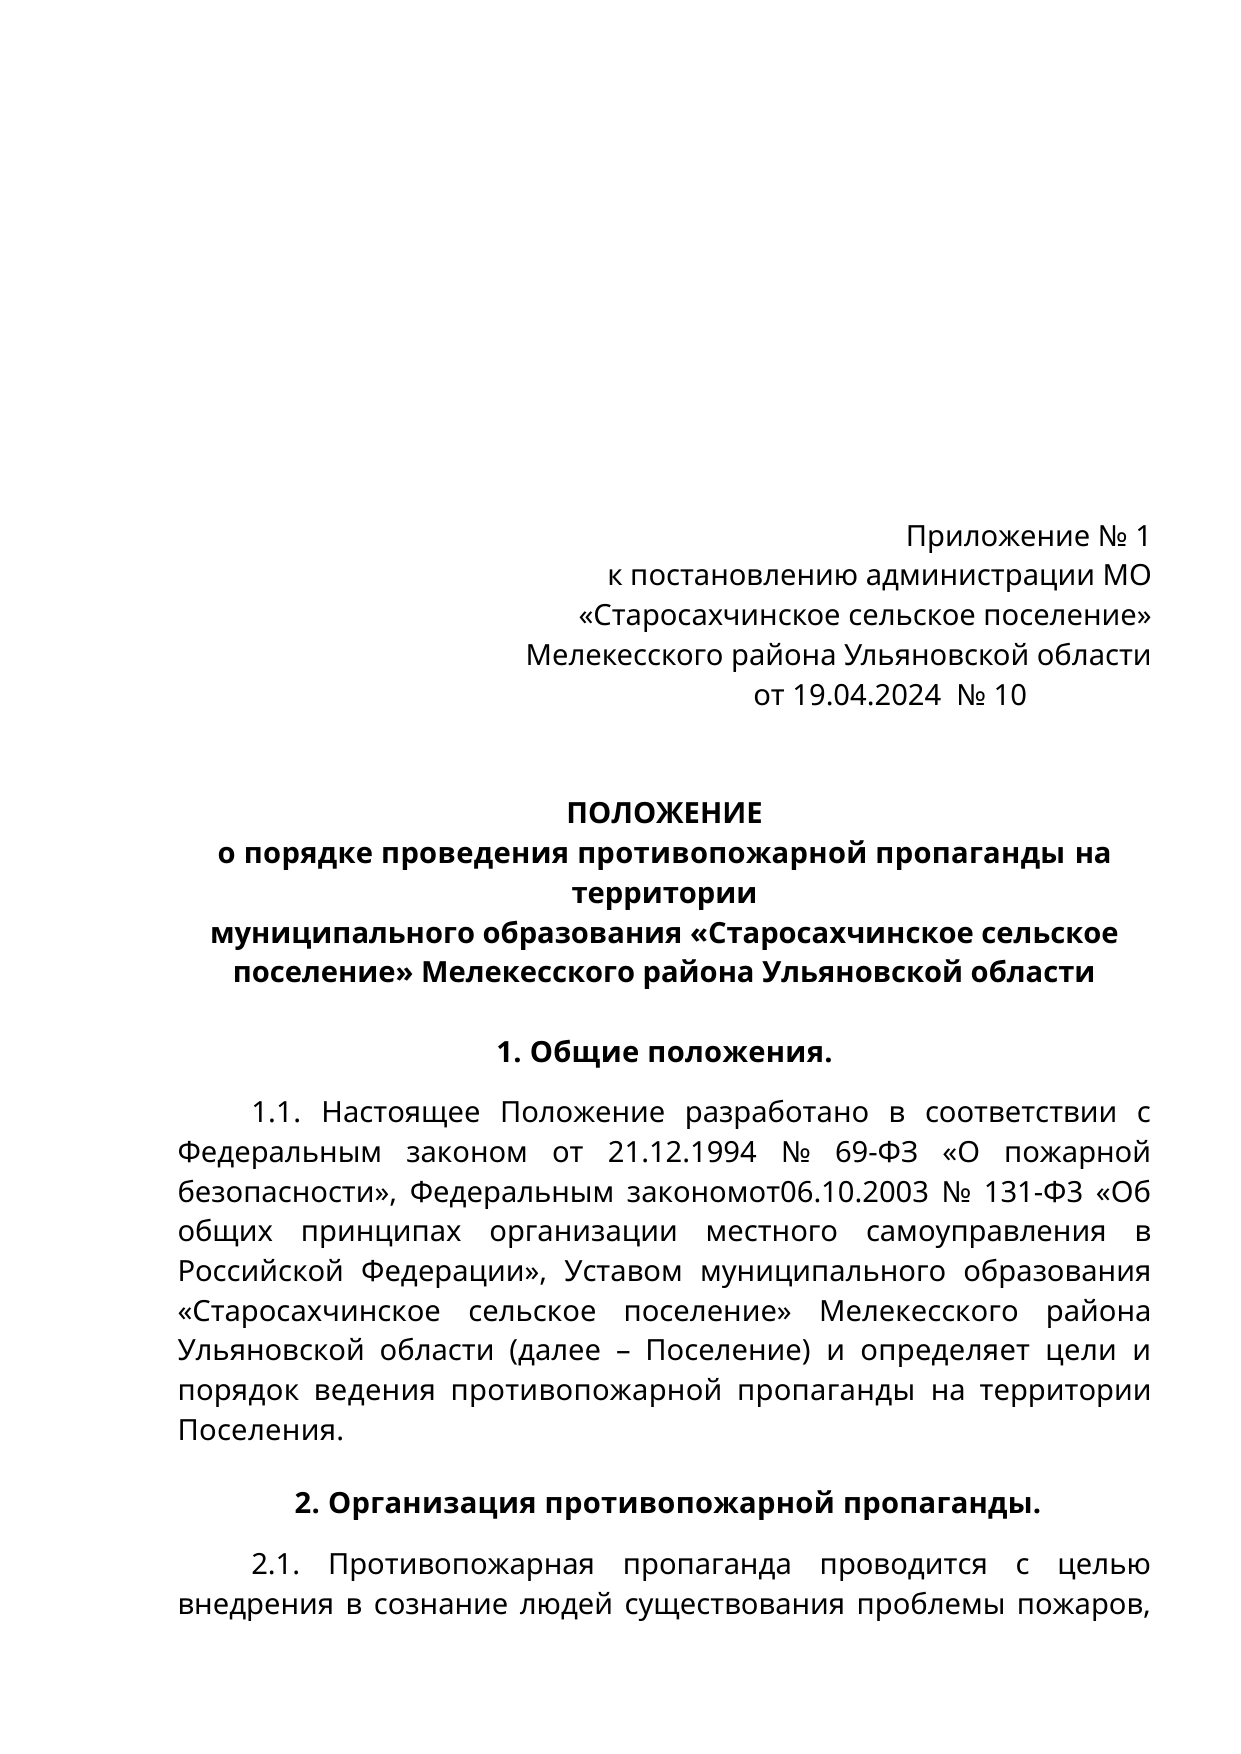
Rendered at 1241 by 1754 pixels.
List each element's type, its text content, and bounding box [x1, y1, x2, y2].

text о порядке проведения противопожарной пропаганды на территории [177, 832, 1152, 912]
text от 19.04.2024 № 10 [177, 674, 1152, 713]
text 1.1. Настоящее Положение разработано в соответствии с Федеральным законом от 21.12.1994 № 69-ФЗ «О пожарной безопасности», Федеральным закономот06.10.2003 № 131-Ф3 «Об общих принципах организации местного самоуправления в Российской Федерации», Уставом муниципального образования «Старосахчинское сельское поселение» Мелекесского района Ульяновской области (далее – Поселение) и определяет цели и порядок ведения противопожарной пропаганды на территории Поселения. [177, 1091, 1152, 1449]
text муниципального образования «Старосахчинское сельское поселение» Мелекесского района Ульяновской области [177, 912, 1152, 991]
text 2. Организация противопожарной пропаганды. [177, 1483, 1152, 1522]
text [177, 1543, 1152, 1623]
text Приложение № 1 [177, 515, 1152, 555]
text ПОЛОЖЕНИЕ [177, 793, 1152, 832]
text к постановлению администрации МО [177, 555, 1152, 594]
title «Старосахчинское сельское поселение» [177, 594, 1152, 634]
title Мелекесского района Ульяновской области [177, 634, 1152, 674]
text 1. Общие положения. [177, 1031, 1152, 1071]
